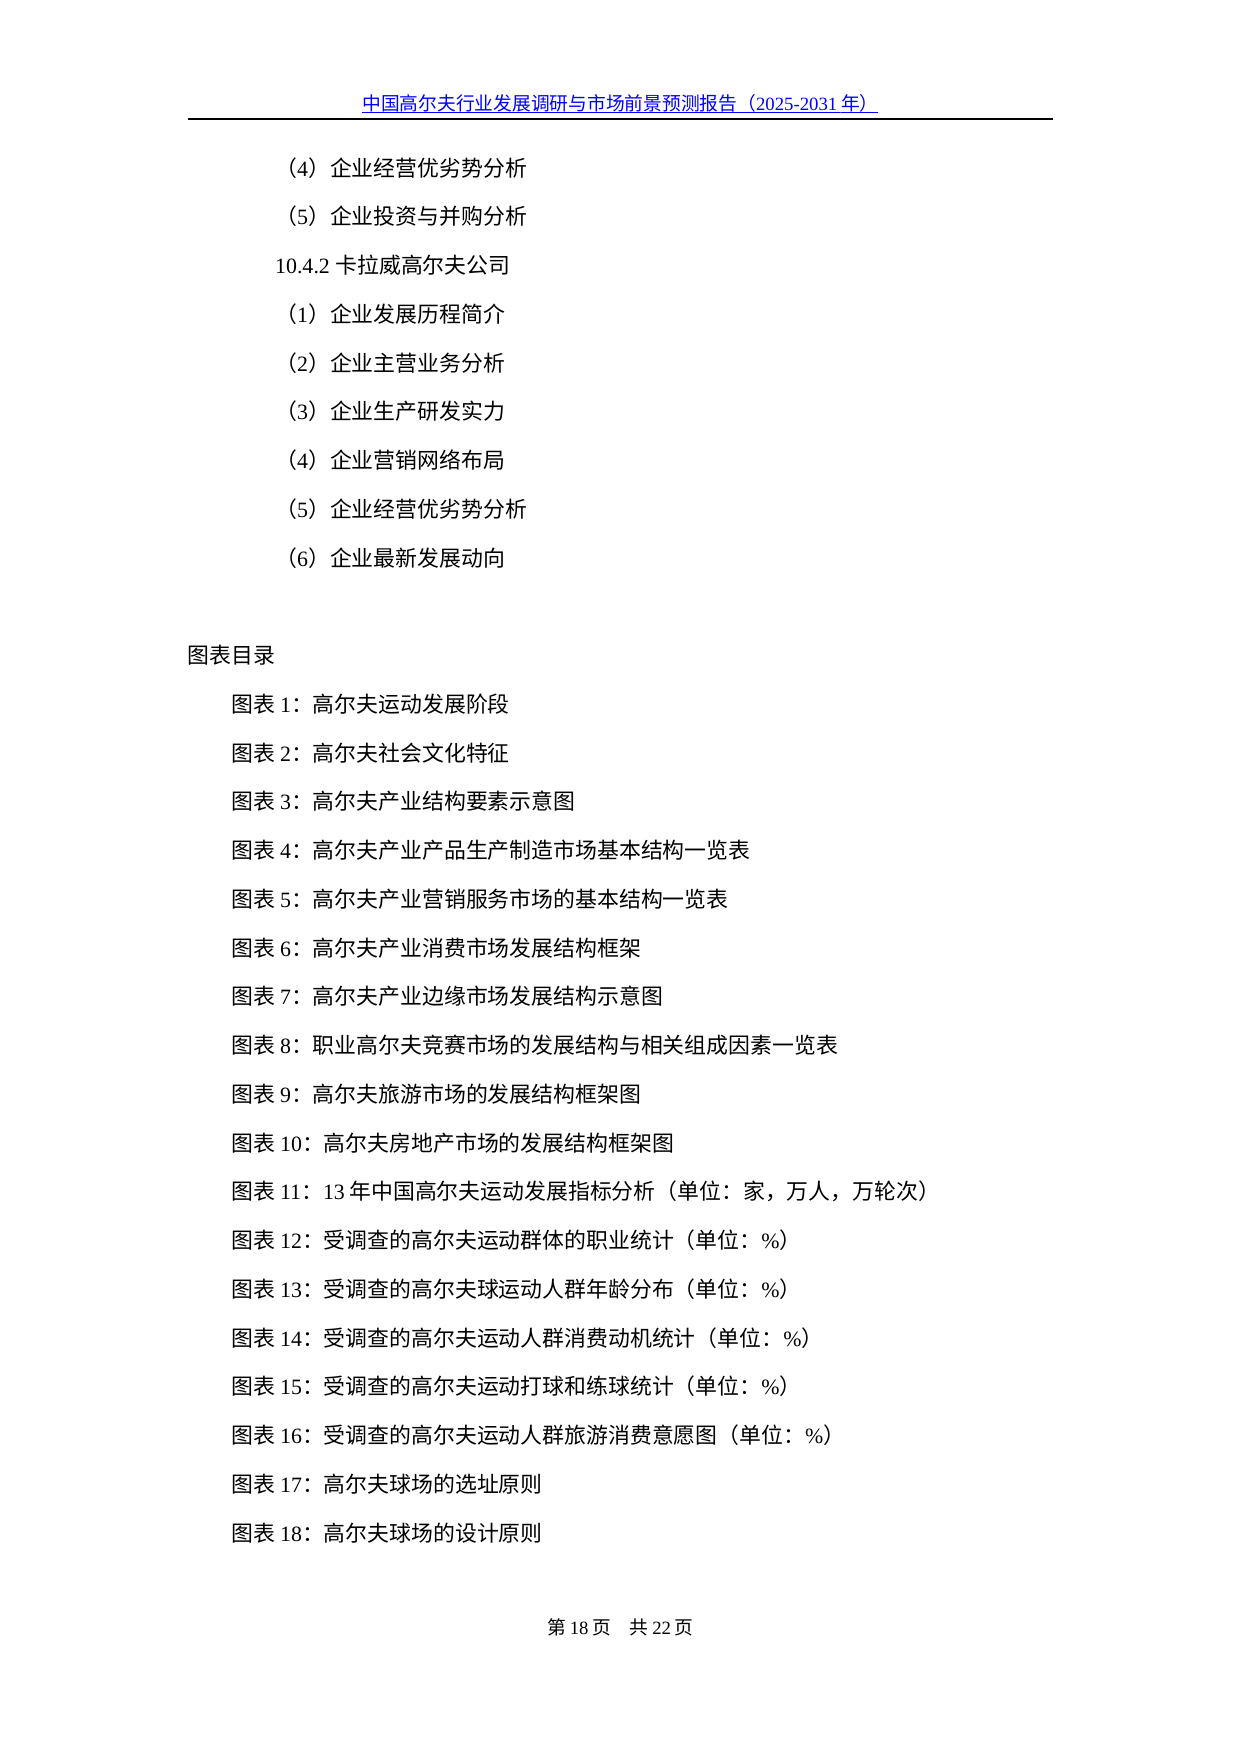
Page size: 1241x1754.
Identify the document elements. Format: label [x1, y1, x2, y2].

text [187, 150, 1053, 1548]
